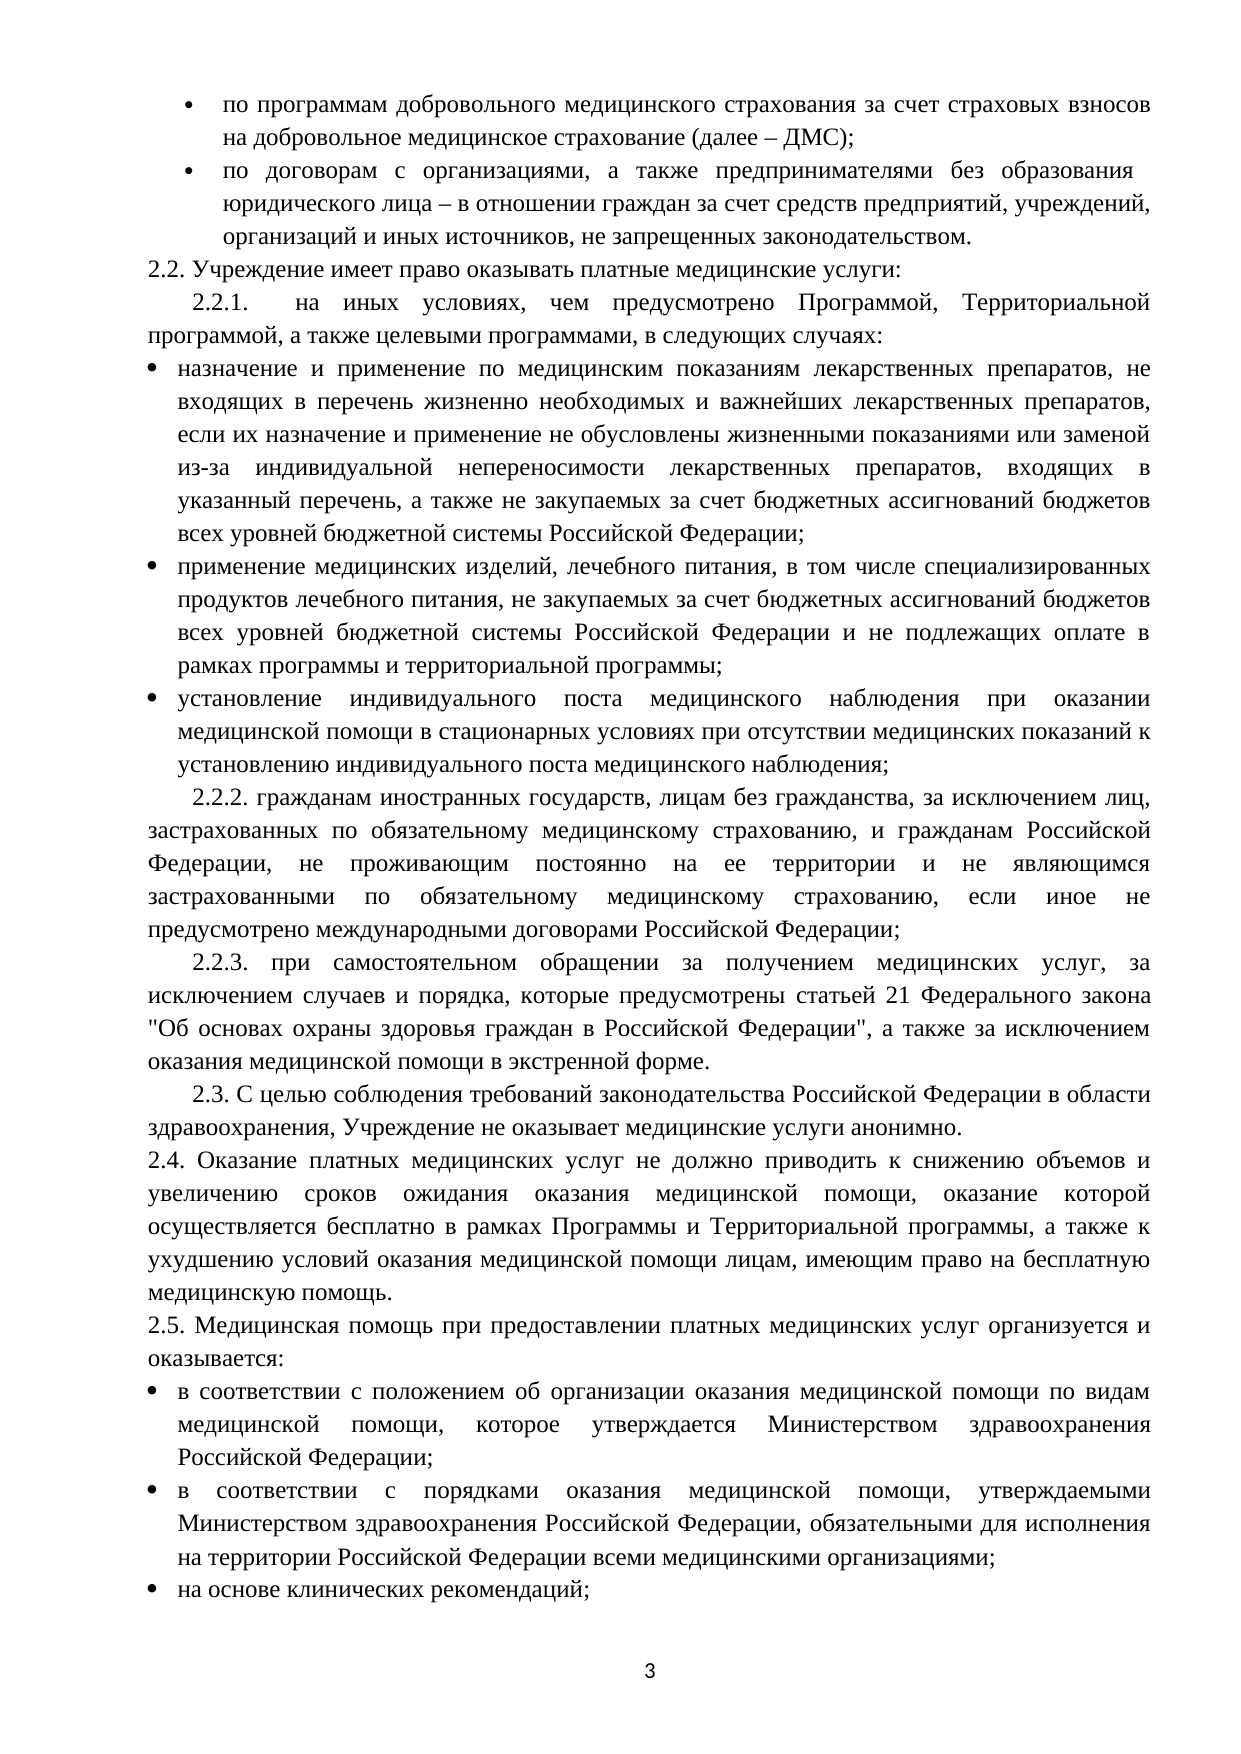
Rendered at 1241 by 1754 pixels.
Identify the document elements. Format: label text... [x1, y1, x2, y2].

text 2.2.1. на иных условиях, чем предусмотрено Программой, Территориальной программой, а также целевыми программами, в следующих случаях: [148, 287, 1152, 348]
text 2.4. Оказание платных медицинских услуг не должно приводить к снижению объемов и увеличению сроков ожидания оказания медицинской помощи, оказание которой осуществляется бесплатно в рамках Программы и Территориальной программы, а также к ухудшению условий оказания медицинской помощи лицам, имеющим право на бесплатную медицинскую помощь. [148, 1145, 1152, 1306]
list в соответствии с положением об организации оказания медицинской помощи по видам медицинской помощи, которое утверждается Министерством здравоохранения Российской Федерации; [148, 1376, 1152, 1471]
text 2.3. С целью соблюдения требований законодательства Российской Федерации в области здравоохранения, Учреждение не оказывает медицинские услуги анонимно. [148, 1079, 1152, 1141]
list на основе клинических рекомендаций; [148, 1574, 1152, 1603]
list применение медицинских изделий, лечебного питания, в том числе специализированных продуктов лечебного питания, не закупаемых за счет бюджетных ассигнований бюджетов всех уровней бюджетной системы Российской Федерации и не подлежащих оплате в рамках программы и территориальной программы; [148, 551, 1152, 679]
list по договорам с организациями, а также предпринимателями без образования юридического лица – в отношении граждан за счет средств предприятий, учреждений, организаций и иных источников, не запрещенных законодательством. [185, 155, 1152, 249]
list назначение и применение по медицинским показаниям лекарственных препаратов, не входящих в перечень жизненно необходимых и важнейших лекарственных препаратов, если их назначение и применение не обусловлены жизненными показаниями или заменой из-за индивидуальной непереносимости лекарственных препаратов, входящих в указанный перечень, а также не закупаемых за счет бюджетных ассигнований бюджетов всех уровней бюджетной системы Российской Федерации; [148, 353, 1152, 547]
text 2.2. Учреждение имеет право оказывать платные медицинские услуги: [148, 254, 1152, 282]
list по программам добровольного медицинского страхования за счет страховых взносов на добровольное медицинское страхование (далее – ДМС); [185, 89, 1152, 150]
list в соответствии с порядками оказания медицинской помощи, утверждаемыми Министерством здравоохранения Российской Федерации, обязательными для исполнения на территории Российской Федерации всеми медицинскими организациями; [148, 1476, 1152, 1570]
list установление индивидуального поста медицинского наблюдения при оказании медицинской помощи в стационарных условиях при отсутствии медицинских показаний к установлению индивидуального поста медицинского наблюдения; [148, 683, 1152, 778]
text 2.2.3. при самостоятельном обращении за получением медицинских услуг, за исключением случаев и порядка, которые предусмотрены статьей 21 Федерального закона "Об основах охраны здоровья граждан в Российской Федерации", а также за исключением оказания медицинской помощи в экстренной форме. [148, 947, 1152, 1075]
text 2.5. Медицинская помощь при предоставлении платных медицинских услуг организуется и оказывается: [148, 1310, 1152, 1372]
text 2.2.2. гражданам иностранных государств, лицам без гражданства, за исключением лиц, застрахованных по обязательному медицинскому страхованию, и гражданам Российской Федерации, не проживающим постоянно на ее территории и не являющимся застрахованными по обязательному медицинскому страхованию, если иное не предусмотрено международными договорами Российской Федерации; [148, 782, 1152, 943]
